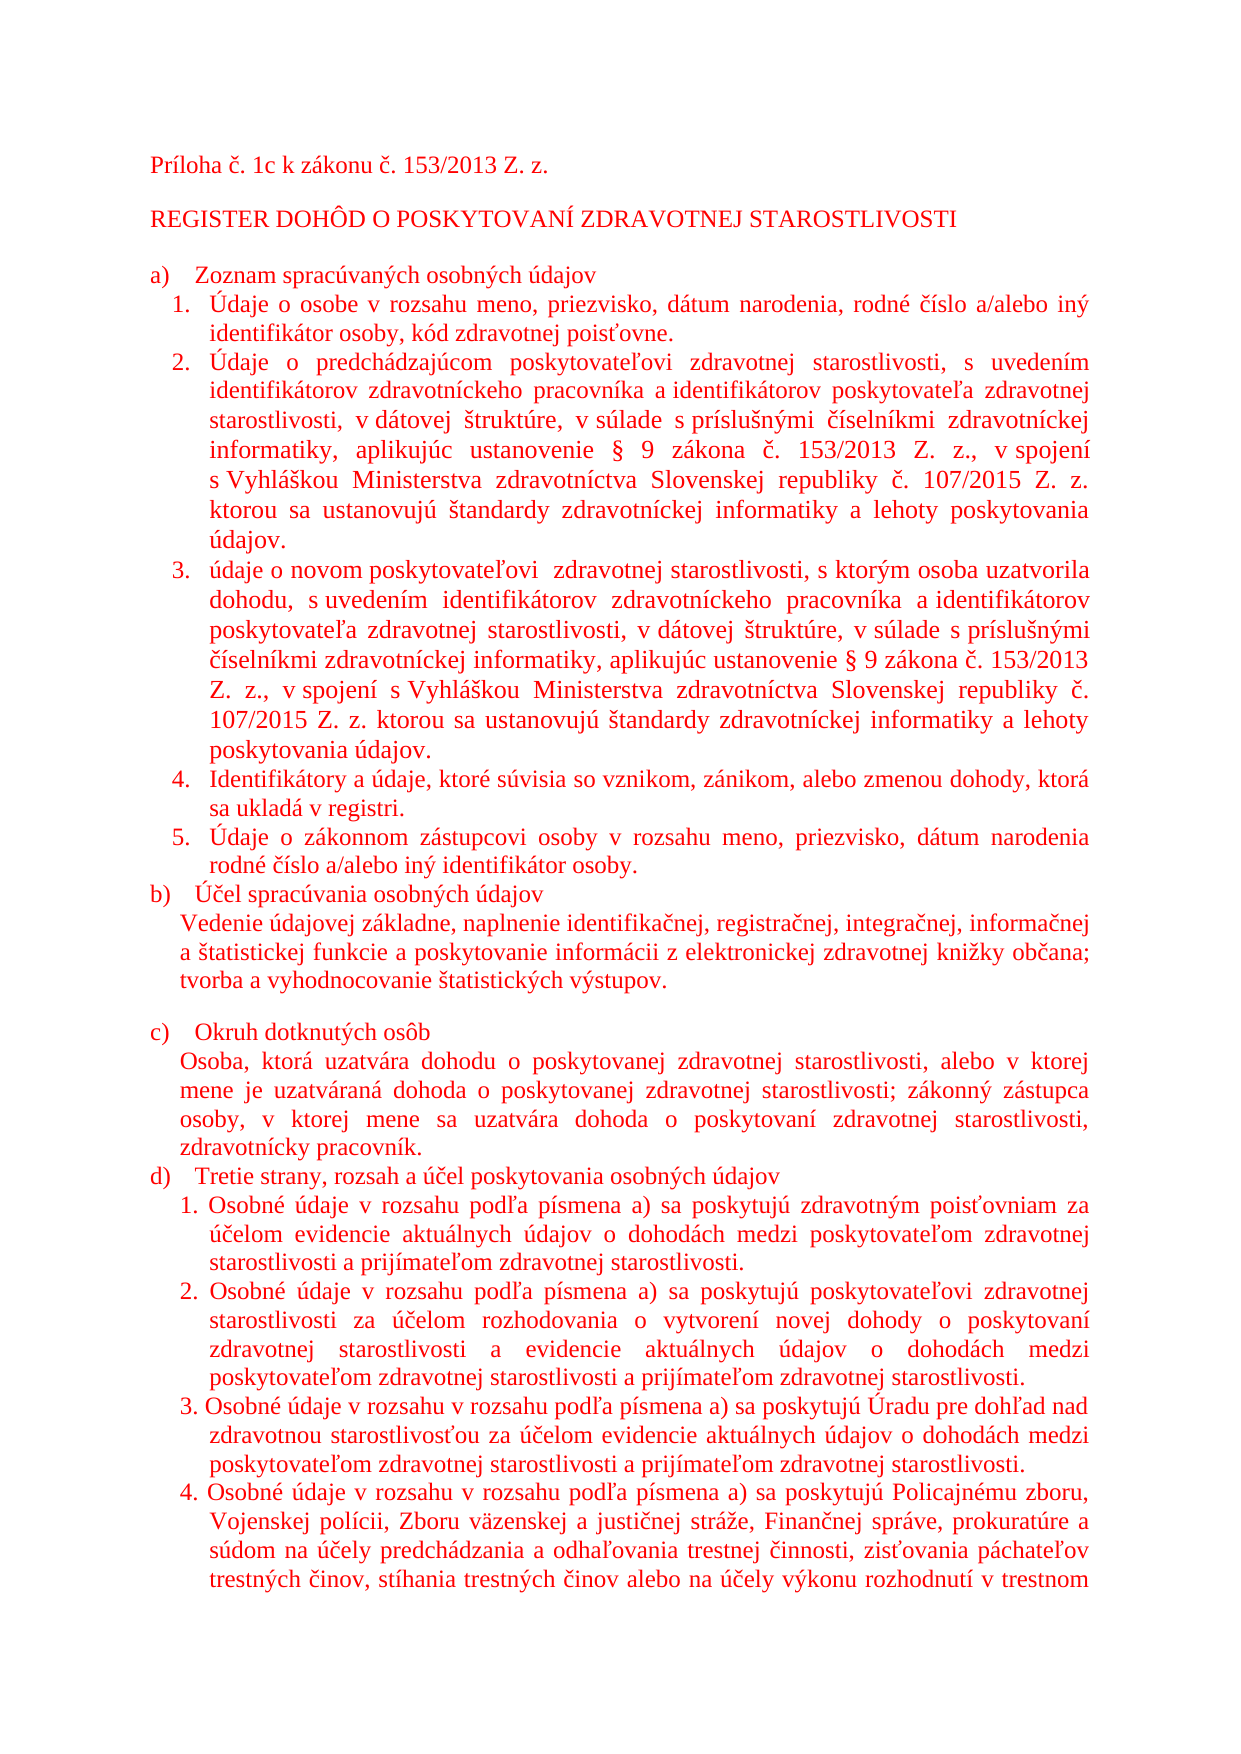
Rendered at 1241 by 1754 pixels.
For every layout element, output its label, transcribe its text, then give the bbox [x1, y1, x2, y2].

text 2. Osobné údaje v rozsahu podľa písmena a) sa poskytujú poskytovateľovi zdravotnej starostlivosti za účelom rozhodovania o vytvorení novej dohody o poskytovaní zdravotnej starostlivosti a evidencie aktuálnych údajov o dohodách medzi poskytovateľom zdravotnej starostlivosti a prijímateľom zdravotnej starostlivosti. [179, 1276, 1090, 1391]
list údaje o novom poskytovateľovi zdravotnej starostlivosti, s ktorým osoba uzatvorila dohodu, s uvedením identifikátorov zdravotníckeho pracovníka a identifikátorov poskytovateľa zdravotnej starostlivosti, v dátovej štruktúre, v súlade s príslušnými číselníkmi zdravotníckej informatiky, aplikujúc ustanovenie § 9 zákona č. 153/2013 Z. z., v spojení s Vyhláškou Ministerstva zdravotníctva Slovenskej republiky č. 107/2015 Z. z. ktorou sa ustanovujú štandardy zdravotníckej informatiky a lehoty poskytovania údajov. [172, 554, 1090, 764]
list Osoba, ktorá uzatvára dohodu o poskytovanej zdravotnej starostlivosti, alebo v ktorej mene je uzatváraná dohoda o poskytovanej zdravotnej starostlivosti; zákonný zástupca osoby, v ktorej mene sa uzatvára dohoda o poskytovaní zdravotnej starostlivosti, zdravotnícky pracovník. [179, 1046, 1090, 1161]
list Vedenie údajovej základne, naplnenie identifikačnej, registračnej, integračnej, informačnej a štatistickej funkcie a poskytovanie informácii z elektronickej zdravotnej knižky občana; tvorba a vyhodnocovanie štatistických výstupov. [179, 908, 1090, 994]
list Údaje o predchádzajúcom poskytovateľovi zdravotnej starostlivosti, s uvedením identifikátorov zdravotníckeho pracovníka a identifikátorov poskytovateľa zdravotnej starostlivosti, v dátovej štruktúre, v súlade s príslušnými číselníkmi zdravotníckej informatiky, aplikujúc ustanovenie § 9 zákona č. 153/2013 Z. z., v spojení s Vyhláškou Ministerstva zdravotníctva Slovenskej republiky č. 107/2015 Z. z. ktorou sa ustanovujú štandardy zdravotníckej informatiky a lehoty poskytovania údajov. [172, 347, 1090, 554]
list Údaje o zákonnom zástupcovi osoby v rozsahu meno, priezvisko, dátum narodenia rodné číslo a/alebo iný identifikátor osoby. [172, 822, 1090, 879]
list Okruh dotknutých osôb [150, 1017, 1090, 1046]
list Identifikátory a údaje, ktoré súvisia so vznikom, zánikom, alebo zmenou dohody, ktorá sa ukladá v registri. [172, 764, 1090, 822]
text Register dohôd o poskytovaní zdravotnej starostlivosti [150, 204, 1090, 233]
list Údaje o osobe v rozsahu meno, priezvisko, dátum narodenia, rodné číslo a/alebo iný identifikátor osoby, kód zdravotnej poisťovne. [172, 289, 1090, 347]
text 3. Osobné údaje v rozsahu v rozsahu podľa písmena a) sa poskytujú Úradu pre dohľad nad zdravotnou starostlivosťou za účelom evidencie aktuálnych údajov o dohodách medzi poskytovateľom zdravotnej starostlivosti a prijímateľom zdravotnej starostlivosti. [179, 1391, 1090, 1477]
list Tretie strany, rozsah a účel poskytovania osobných údajov [150, 1161, 1090, 1190]
list Účel spracúvania osobných údajov [150, 879, 1090, 908]
text 1. Osobné údaje v rozsahu podľa písmena a) sa poskytujú zdravotným poisťovniam za účelom evidencie aktuálnych údajov o dohodách medzi poskytovateľom zdravotnej starostlivosti a prijímateľom zdravotnej starostlivosti. [179, 1190, 1090, 1276]
list Zoznam spracúvaných osobných údajov [150, 260, 1090, 289]
text Príloha č. 1c k zákonu č. 153/2013 Z. z. [150, 150, 1090, 179]
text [179, 1477, 1090, 1592]
